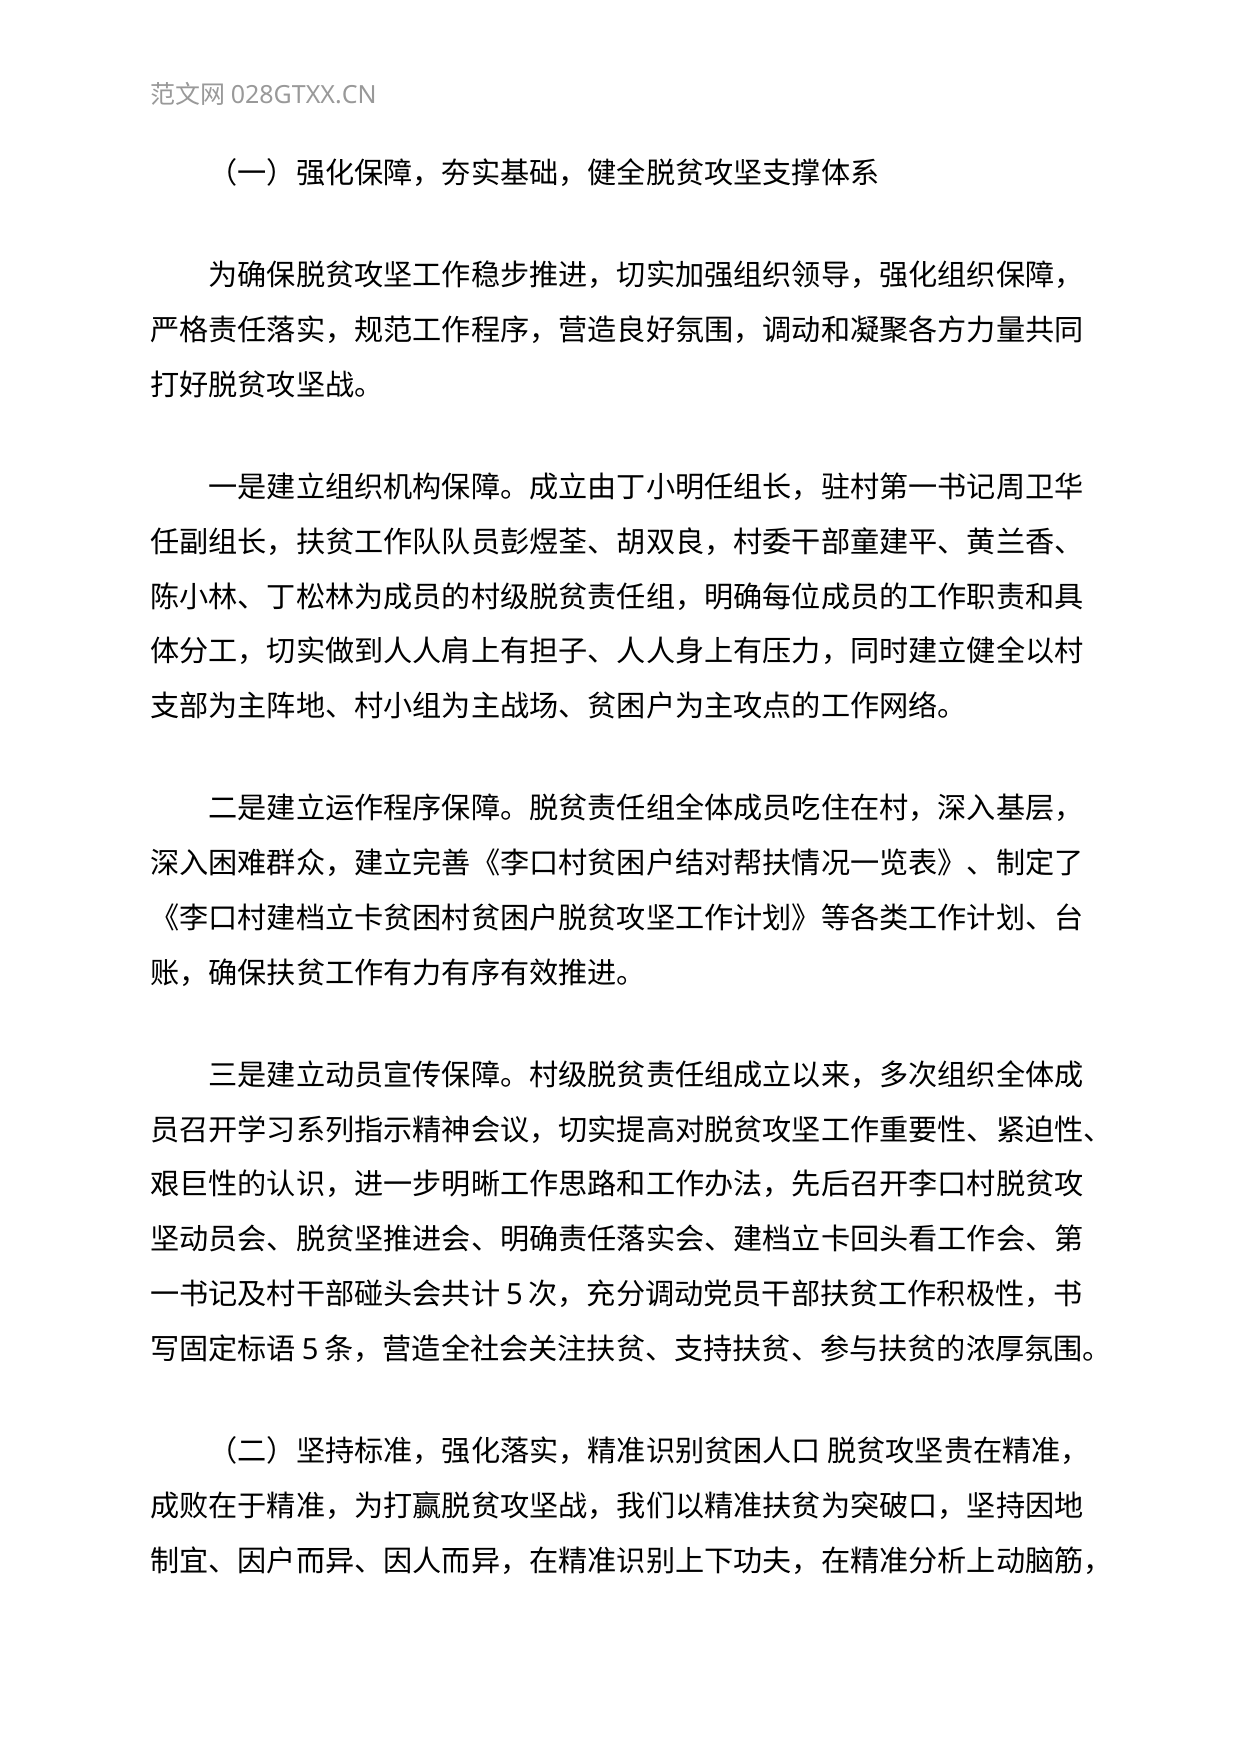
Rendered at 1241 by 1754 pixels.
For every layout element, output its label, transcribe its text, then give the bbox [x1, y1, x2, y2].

text 二是建立运作程序保障。脱贫责任组全体成员吃住在村，深入基层，深入困难群众，建立完善《李口村贫困户结对帮扶情况一览表》、制定了《李口村建档立卡贫困村贫困户脱贫攻坚工作计划》等各类工作计划、台账，确保扶贫工作有力有序有效推进。 [150, 785, 1090, 992]
text 一是建立组织机构保障。成立由丁小明任组长，驻村第一书记周卫华任副组长，扶贫工作队队员彭煜荃、胡双良，村委干部童建平、黄兰香、陈小林、丁松林为成员的村级脱贫责任组，明确每位成员的工作职责和具体分工，切实做到人人肩上有担子、人人身上有压力，同时建立健全以村支部为主阵地、村小组为主战场、贫困户为主攻点的工作网络。 [150, 463, 1090, 725]
text 三是建立动员宣传保障。村级脱贫责任组成立以来，多次组织全体成员召开学习系列指示精神会议，切实提高对脱贫攻坚工作重要性、紧迫性、艰巨性的认识，进一步明晰工作思路和工作办法，先后召开李口村脱贫攻坚动员会、脱贫坚推进会、明确责任落实会、建档立卡回头看工作会、第一书记及村干部碰头会共计5次，充分调动党员干部扶贫工作积极性，书写固定标语5条，营造全社会关注扶贫、支持扶贫、参与扶贫的浓厚氛围。 [150, 1051, 1090, 1368]
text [150, 1428, 1090, 1580]
text 为确保脱贫攻坚工作稳步推进，切实加强组织领导，强化组织保障，严格责任落实，规范工作程序，营造良好氛围，调动和凝聚各方力量共同打好脱贫攻坚战。 [150, 252, 1090, 404]
text （一）强化保障，夯实基础，健全脱贫攻坚支撑体系 [150, 150, 1090, 192]
